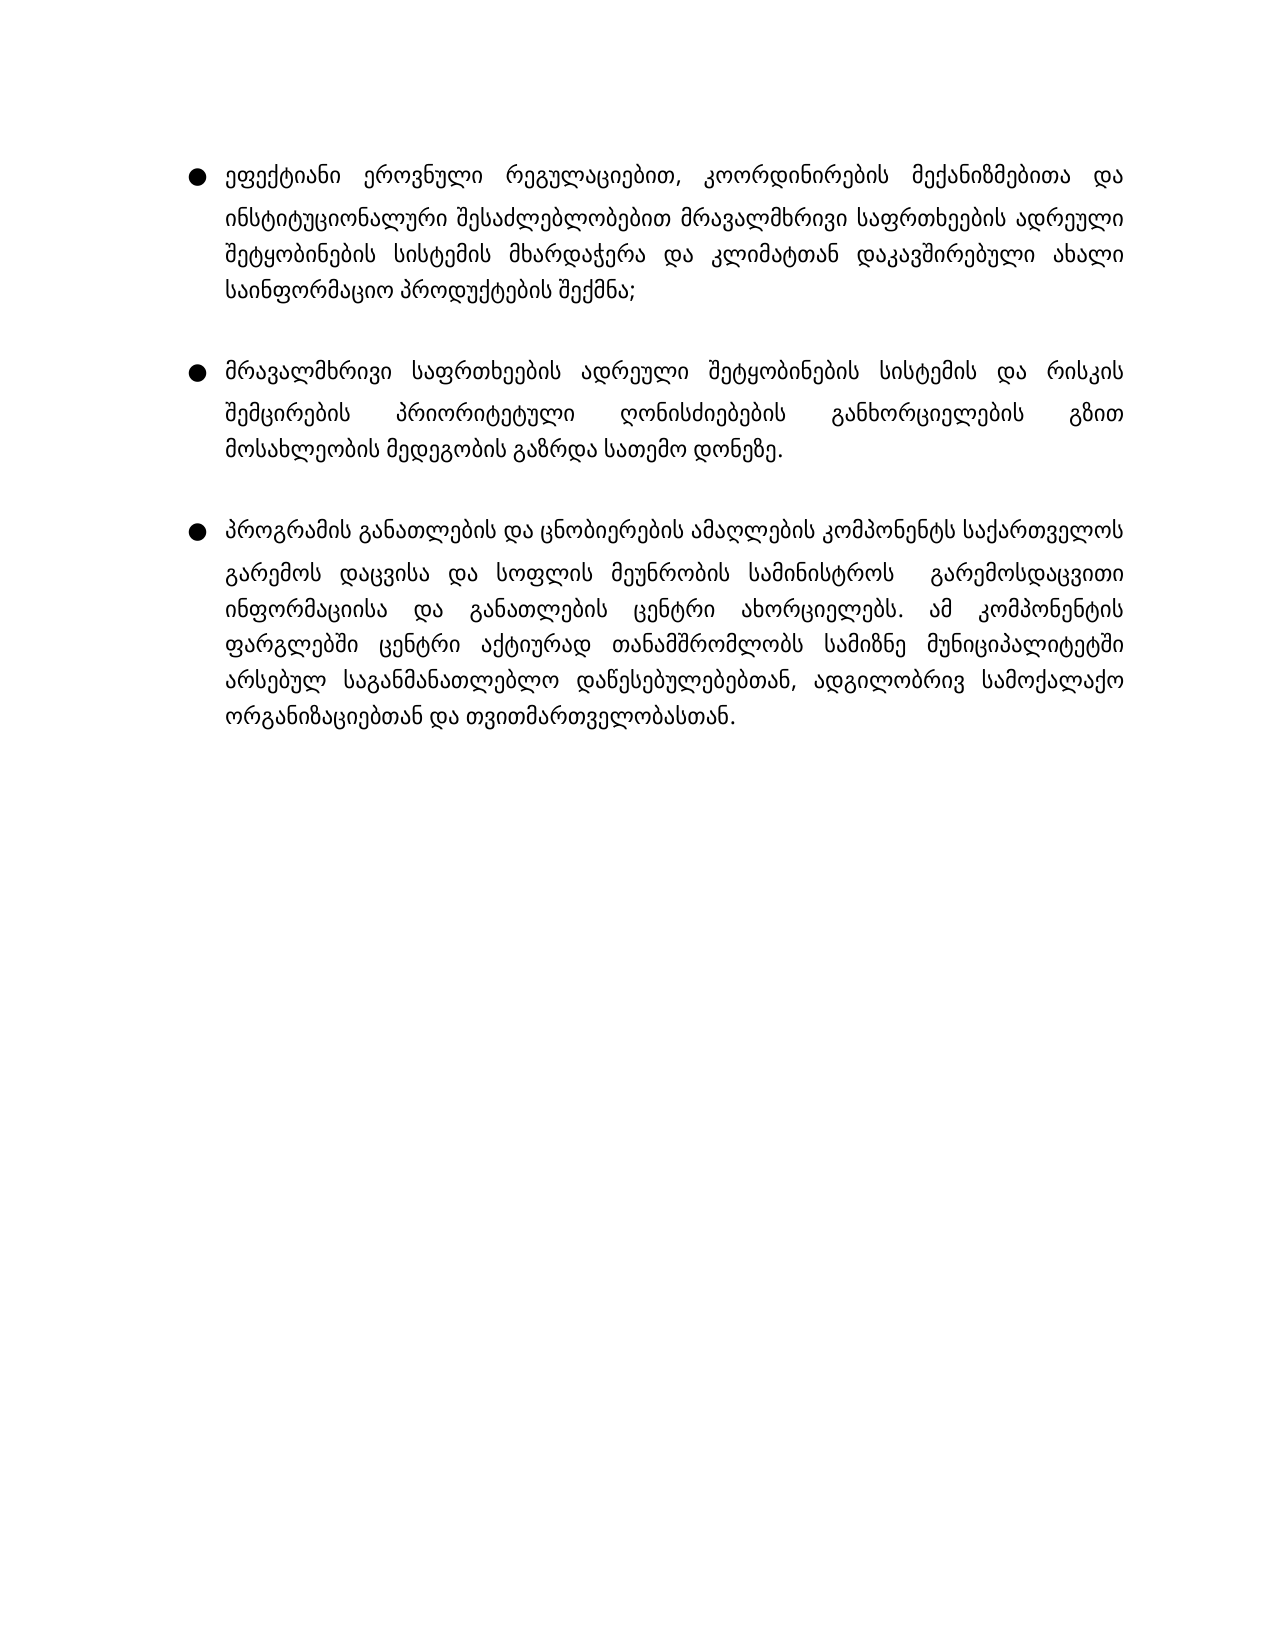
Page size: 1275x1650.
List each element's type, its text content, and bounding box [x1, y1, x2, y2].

list მრავალმხრივი საფრთხეების ადრეული შეტყობინების სისტემის და რისკის შემცირების პრიორიტეტული ღონისძიებების განხორციელების გზით მოსახლეობის მედეგობის გაზრდა სათემო დონეზე. [187, 345, 1125, 464]
list ეფექტიანი ეროვნული რეგულაციებით, კოორდინირების მექანიზმებითა და ინსტიტუციონალური შესაძლებლობებით მრავალმხრივი საფრთხეების ადრეული შეტყობინების სისტემის მხარდაჭერა და კლიმატთან დაკავშირებული ახალი საინფორმაციო პროდუქტების შექმნა; [187, 150, 1125, 305]
list პროგრამის განათლების და ცნობიერების ამაღლების კომპონენტს საქართველოს გარემოს დაცვისა და სოფლის მეუნრობის სამინისტროს გარემოსდაცვითი ინფორმაციისა და განათლების ცენტრი ახორციელებს. ამ კომპონენტის ფარგლებში ცენტრი აქტიურად თანამშრომლობს სამიზნე მუნიციპალიტეტში არსებულ საგანმანათლებლო დაწესებულებებთან, ადგილობრივ სამოქალაქო ორგანიზაციებთან და თვითმართველობასთან. [187, 505, 1125, 732]
